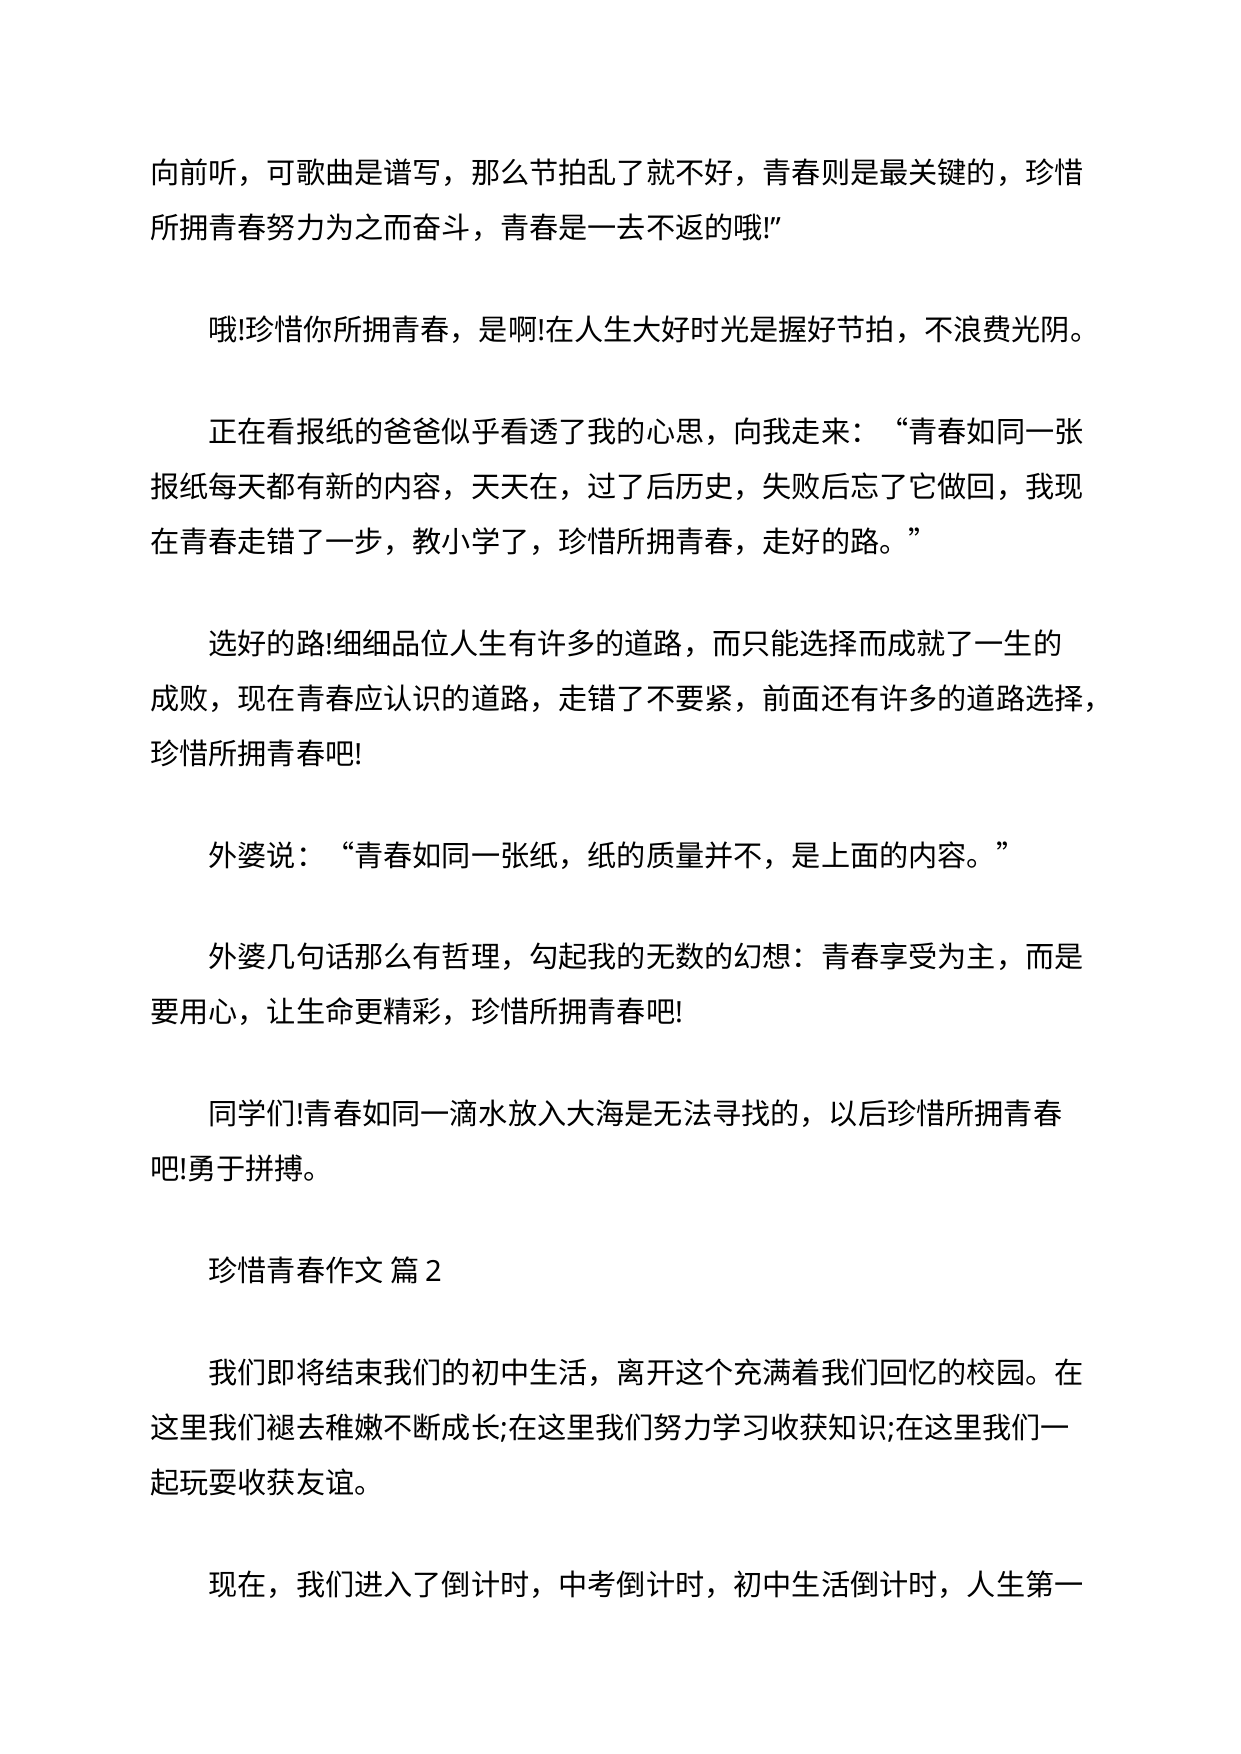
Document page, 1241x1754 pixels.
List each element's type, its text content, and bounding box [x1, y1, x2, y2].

text 我们即将结束我们的初中生活，离开这个充满着我们回忆的校园。在这里我们褪去稚嫩不断成长;在这里我们努力学习收获知识;在这里我们一起玩耍收获友谊。 [150, 1350, 1090, 1502]
text 正在看报纸的爸爸似乎看透了我的心思，向我走来：“青春如同一张报纸每天都有新的内容，天天在，过了后历史，失败后忘了它做回，我现在青春走错了一步，教小学了，珍惜所拥青春，走好的路。” [150, 409, 1090, 561]
text 同学们!青春如同一滴水放入大海是无法寻找的，以后珍惜所拥青春吧!勇于拼搏。 [150, 1091, 1090, 1188]
text 选好的路!细细品位人生有许多的道路，而只能选择而成就了一生的成败，现在青春应认识的道路，走错了不要紧，前面还有许多的道路选择，珍惜所拥青春吧! [150, 620, 1090, 773]
text 外婆几句话那么有哲理，勾起我的无数的幻想：青春享受为主，而是要用心，让生命更精彩，珍惜所拥青春吧! [150, 934, 1090, 1031]
text 哦!珍惜你所拥青春，是啊!在人生大好时光是握好节拍，不浪费光阴。 [150, 307, 1090, 349]
text 珍惜青春作文 篇2 [150, 1248, 1090, 1290]
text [150, 150, 1090, 247]
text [150, 1562, 1090, 1604]
text 外婆说：“青春如同一张纸，纸的质量并不，是上面的内容。” [150, 832, 1090, 874]
